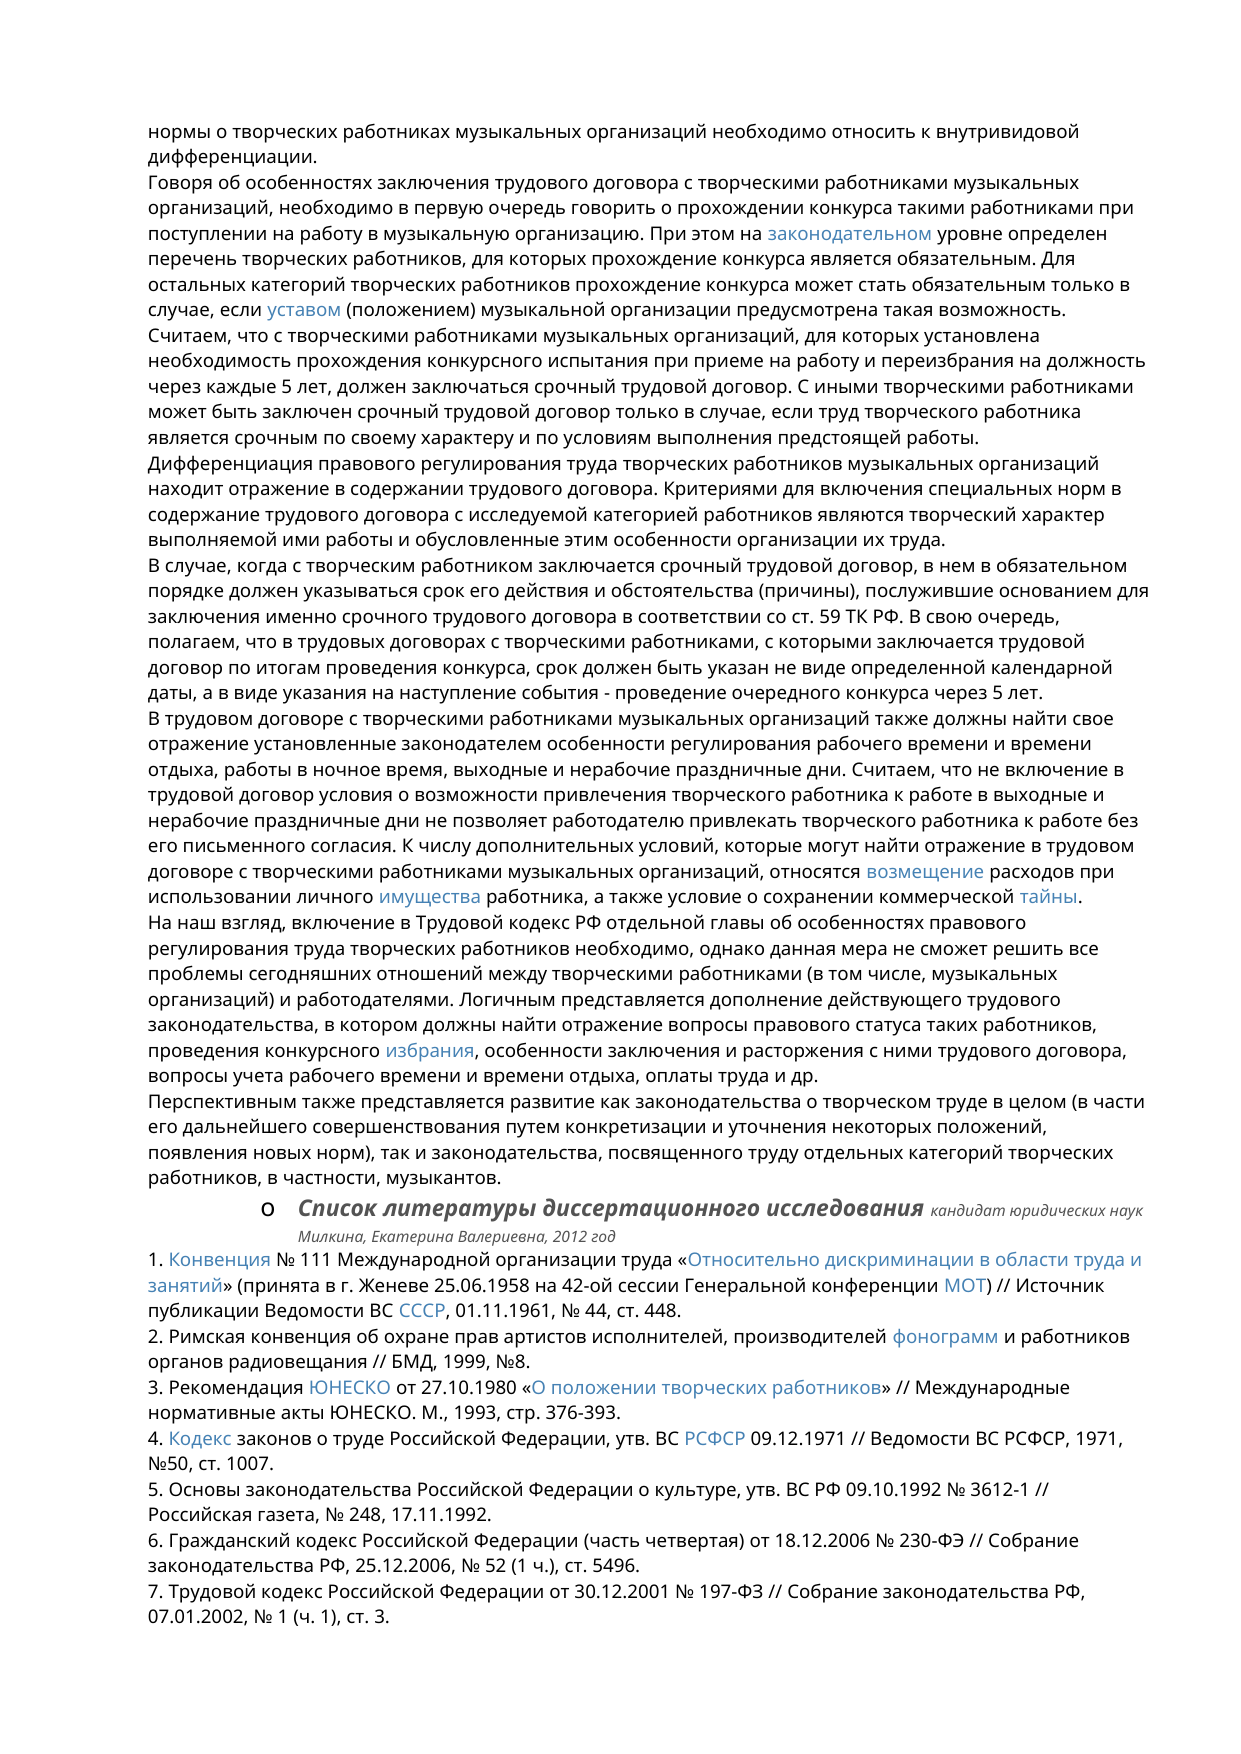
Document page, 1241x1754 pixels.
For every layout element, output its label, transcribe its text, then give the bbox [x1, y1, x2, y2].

subtitle Список литературы диссертационного исследования кандидат юридических наук Милкина, Екатерина Валериевна, 2012 год [260, 1190, 1152, 1247]
